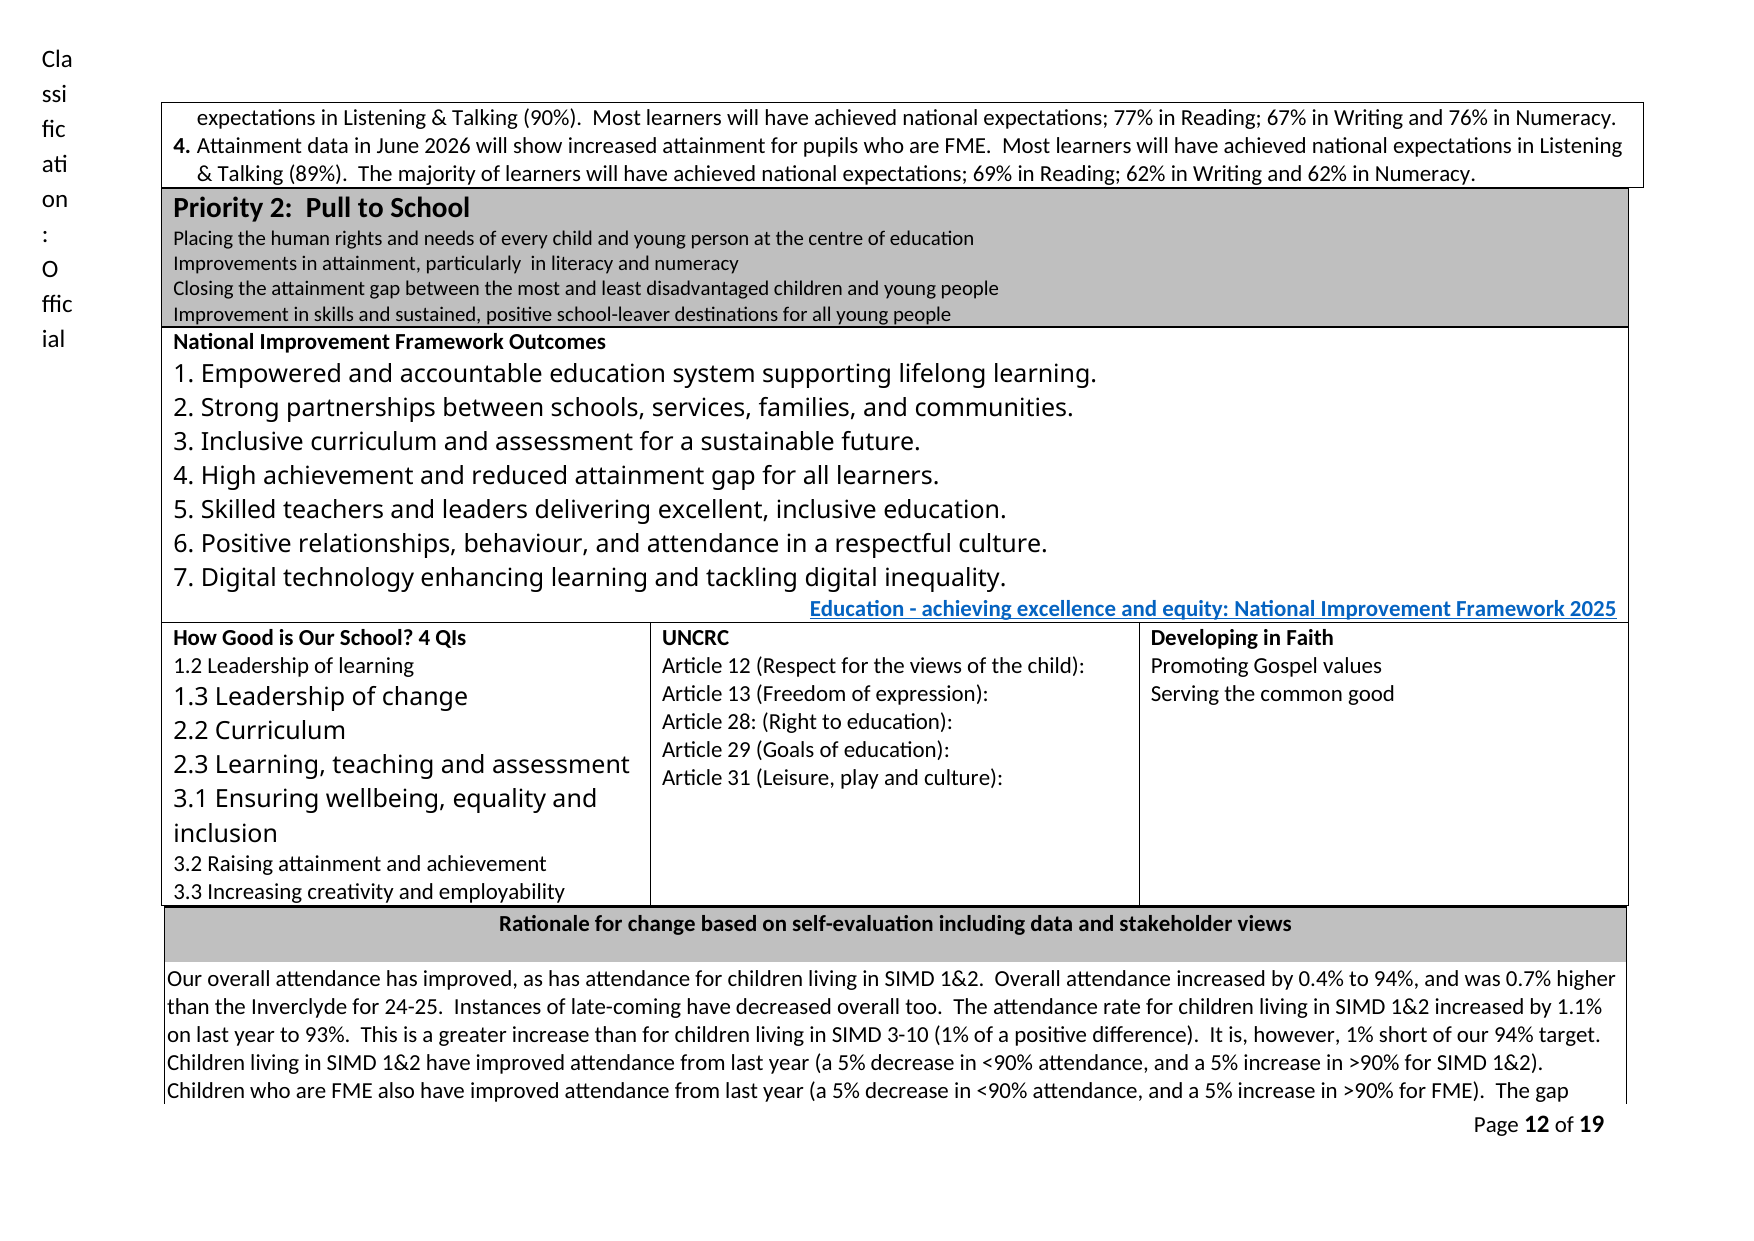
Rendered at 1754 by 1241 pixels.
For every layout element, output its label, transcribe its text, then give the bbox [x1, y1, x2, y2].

table_header Priority 2: Pull to School Placing the human rights and needs of every child and young person at the centre of education [162, 189, 1628, 326]
table_cell Developing in Faith [1140, 623, 1628, 905]
table_cell National Improvement Framework Outcomes Education - achieving excellence and equity: National Improvement Framework 2025 [162, 328, 1628, 622]
table_cell How Good is Our School? 4 QIs [162, 623, 650, 905]
table_header Rationale for change based on self-evaluation including data and stakeholder views [165, 908, 1626, 962]
table_cell UNCRC [651, 623, 1139, 905]
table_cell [165, 962, 1626, 1104]
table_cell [162, 103, 1643, 187]
